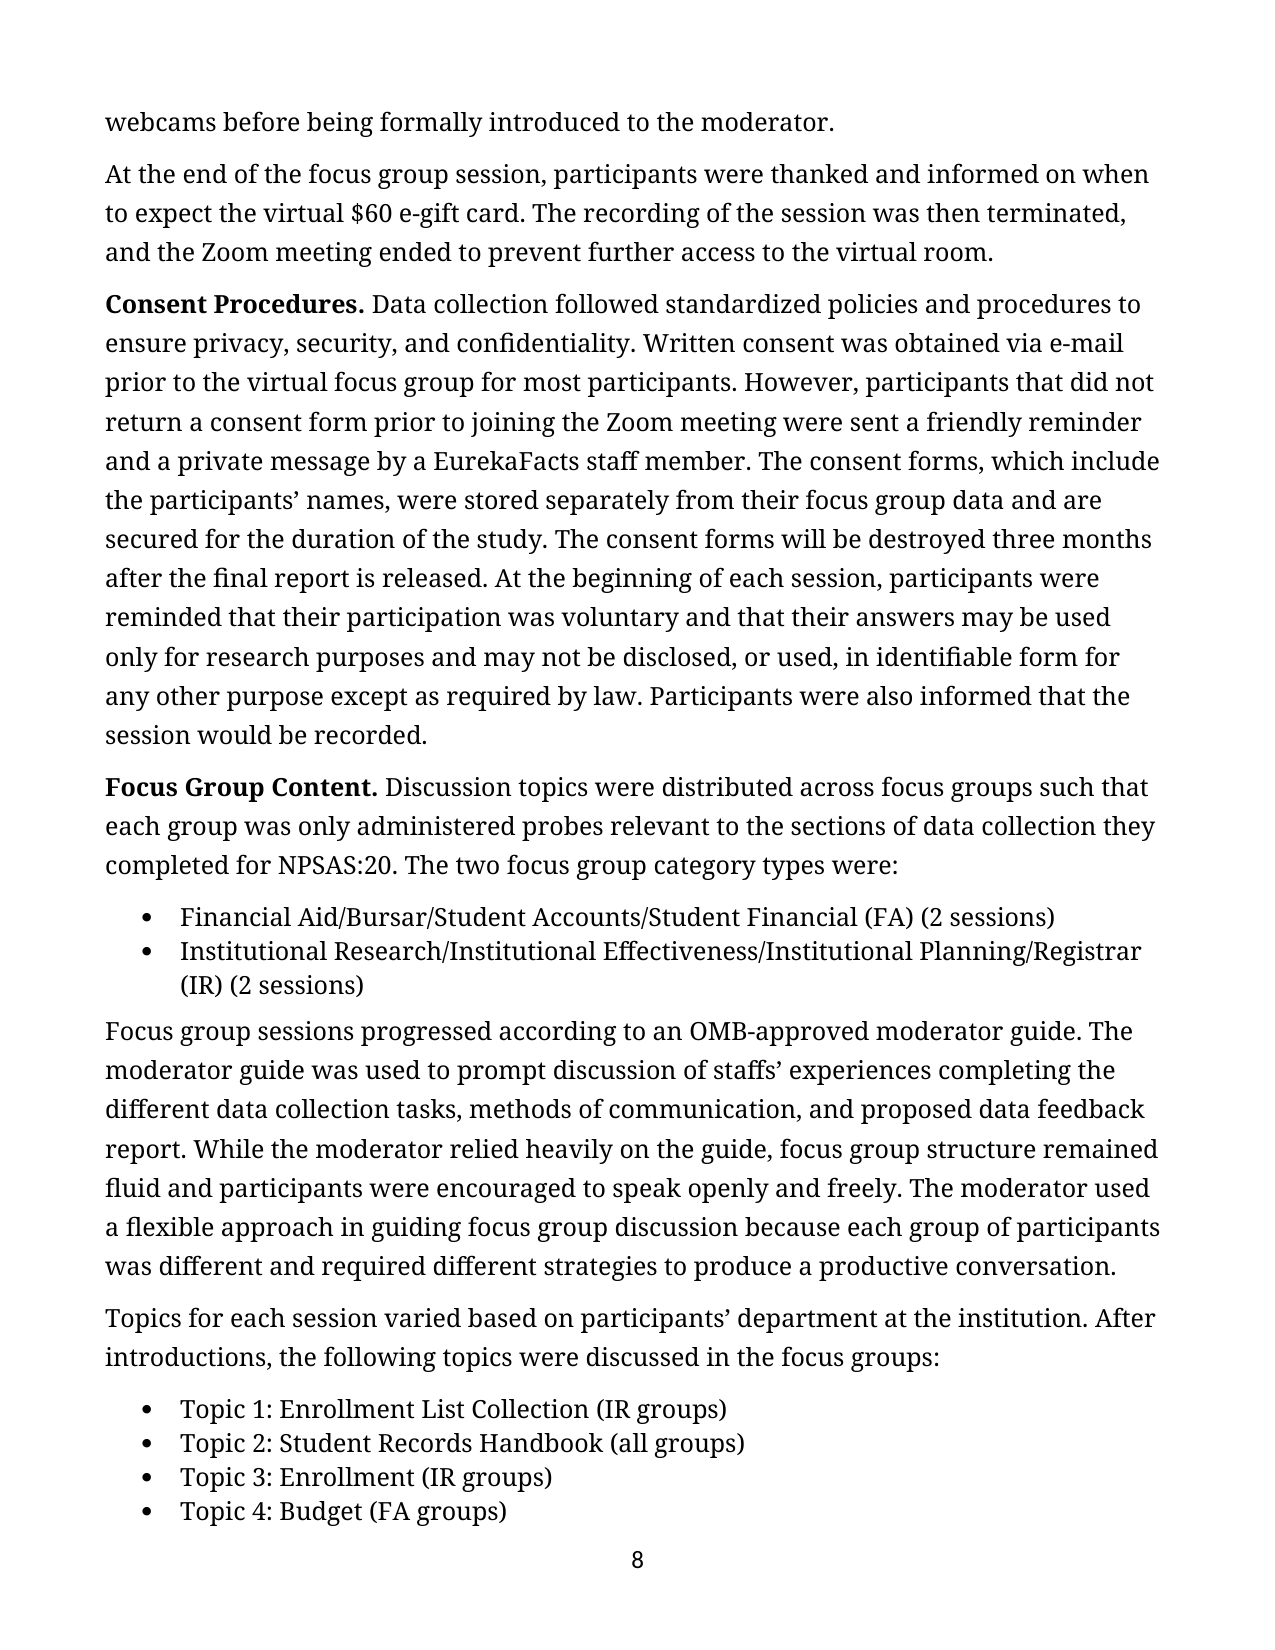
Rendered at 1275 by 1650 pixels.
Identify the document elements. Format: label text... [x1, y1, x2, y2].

text Topics for each session varied based on participants’ department at the institution. After introductions, the following topics were discussed in the focus groups: [105, 1301, 1170, 1374]
text Focus group sessions progressed according to an OMB-approved moderator guide. The moderator guide was used to prompt discussion of staffs’ experiences completing the different data collection tasks, methods of communication, and proposed data feedback report. While the moderator relied heavily on the guide, focus group structure remained fluid and participants were encouraged to speak openly and freely. The moderator used a flexible approach in guiding focus group discussion because each group of participants was different and required different strategies to produce a productive conversation. [105, 1014, 1170, 1283]
text Financial Aid/Bursar/Student Accounts/Student Financial (FA) (2 sessions) [142, 899, 1170, 933]
text Topic 1: Enrollment List Collection (IR groups) [142, 1391, 1170, 1425]
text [105, 105, 1170, 139]
text Topic 2: Student Records Handbook (all groups) [142, 1425, 1170, 1459]
text At the end of the focus group session, participants were thanked and informed on when to expect the virtual $60 e-gift card. The recording of the session was then terminated, and the Zoom meeting ended to prevent further access to the virtual room. [105, 157, 1170, 269]
text Topic 4: Budget (FA groups) [142, 1493, 1170, 1528]
text Focus Group Content. Discussion topics were distributed across focus groups such that each group was only administered probes relevant to the sections of data collection they completed for NPSAS:20. The two focus group category types were: [105, 769, 1170, 882]
text Topic 3: Enrollment (IR groups) [142, 1459, 1170, 1493]
text Institutional Research/Institutional Effectiveness/Institutional Planning/Registrar (IR) (2 sessions) [142, 933, 1170, 1001]
text Consent Procedures. Data collection followed standardized policies and procedures to ensure privacy, security, and confidentiality. Written consent was obtained via e-mail prior to the virtual focus group for most participants. However, participants that did not return a consent form prior to joining the Zoom meeting were sent a friendly reminder and a private message by a EurekaFacts staff member. The consent forms, which include the participants’ names, were stored separately from their focus group data and are secured for the duration of the study. The consent forms will be destroyed three months after the final report is released. At the beginning of each session, participants were reminded that their participation was voluntary and that their answers may be used only for research purposes and may not be disclosed, or used, in identifiable form for any other purpose except as required by law. Participants were also informed that the session would be recorded. [105, 287, 1170, 752]
